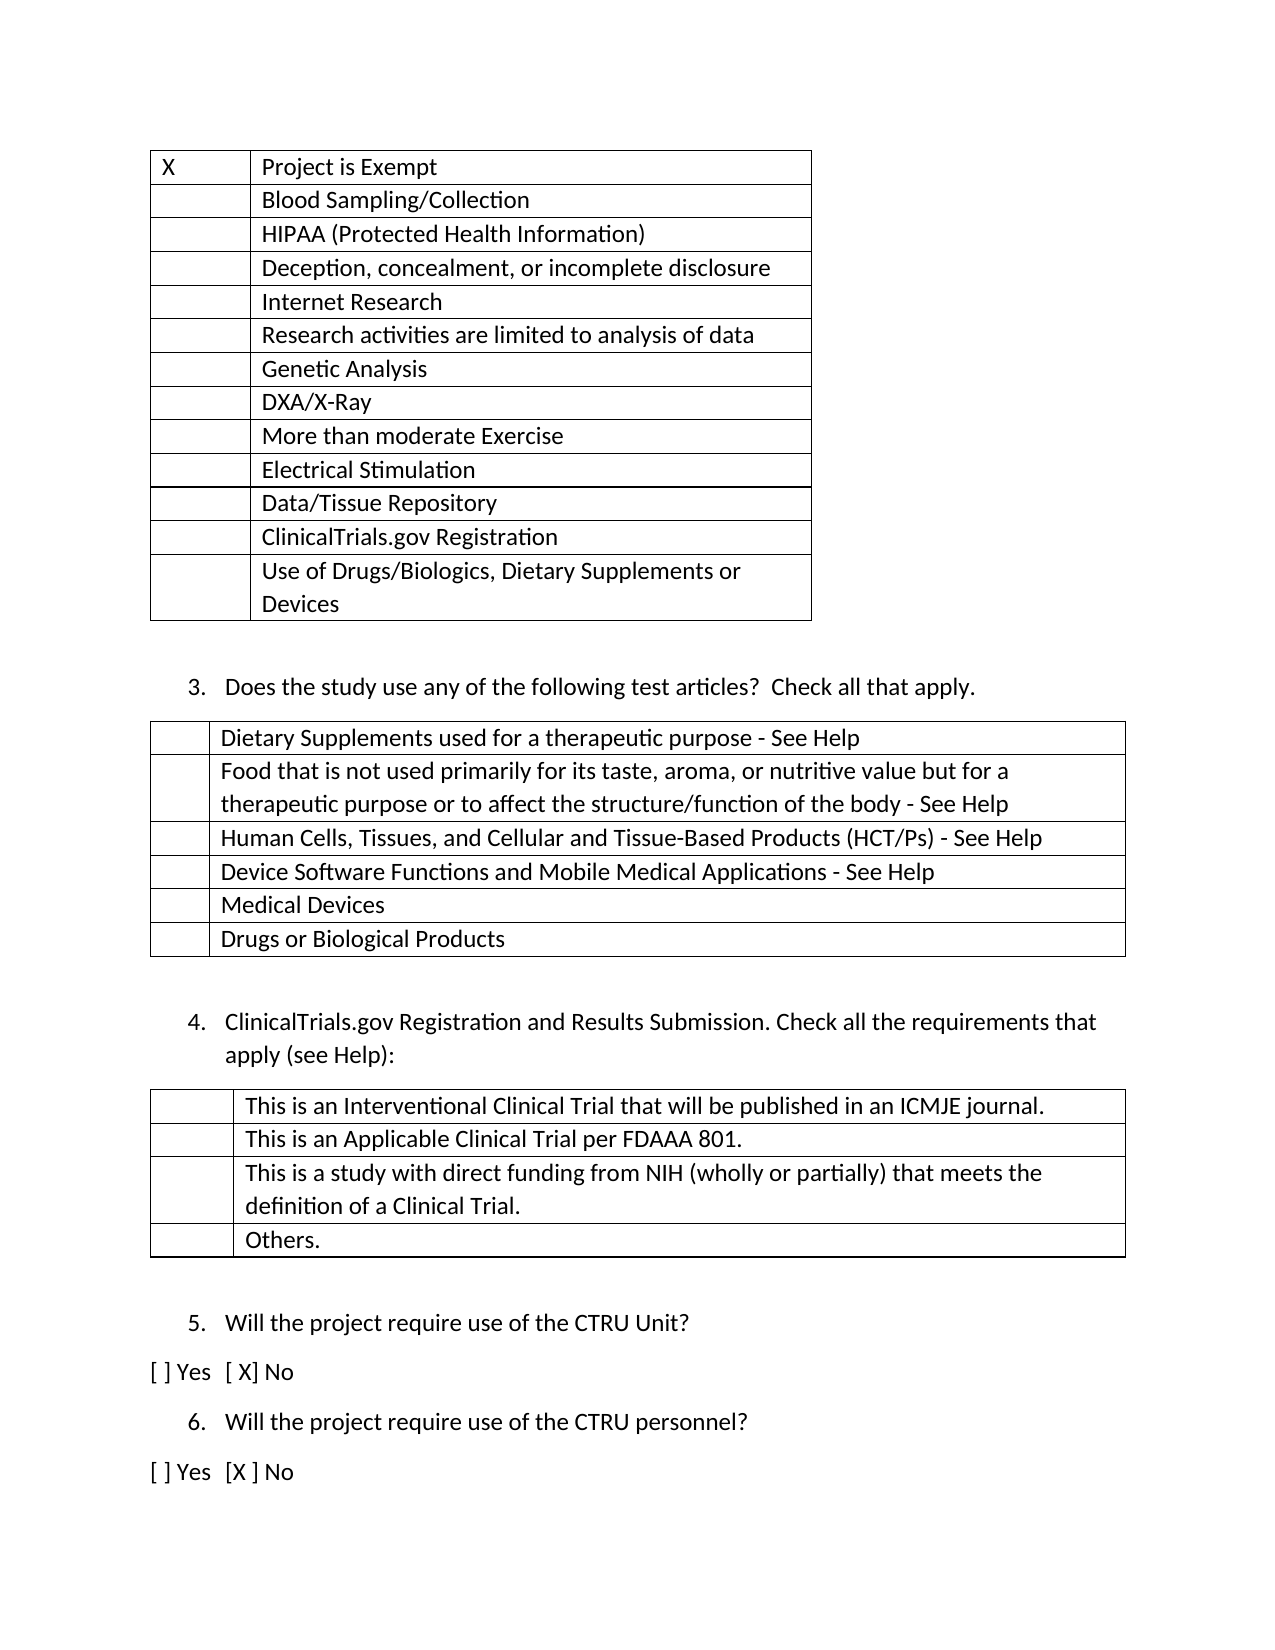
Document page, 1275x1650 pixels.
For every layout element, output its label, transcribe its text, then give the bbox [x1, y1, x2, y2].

table_cell [151, 822, 209, 854]
table_cell [151, 1124, 233, 1156]
table_cell [151, 387, 250, 419]
table_cell [151, 856, 209, 888]
table_cell [151, 185, 250, 217]
table_cell [151, 420, 250, 453]
table_cell [151, 218, 250, 251]
table_cell [151, 923, 209, 956]
table_header X [151, 151, 250, 184]
table_cell [151, 755, 209, 821]
table_cell Medical Devices [210, 889, 1125, 922]
table_cell Internet Research [251, 286, 811, 318]
list Does the study use any of the following test articles? Check all that apply. [187, 671, 1125, 701]
table_cell Research activities are limited to analysis of data [251, 319, 811, 352]
table_cell HIPAA (Protected Health Information) [251, 218, 811, 251]
table_cell Electrical Stimulation [251, 454, 811, 486]
table_header [151, 722, 209, 754]
table_cell This is an Applicable Clinical Trial per FDAAA 801. [234, 1124, 1125, 1156]
list Will the project require use of the CTRU Unit? [187, 1307, 1125, 1337]
table_cell DXA/X-Ray [251, 387, 811, 419]
table_header [151, 1090, 233, 1122]
text [ ] Yes [X ] No [150, 1456, 1125, 1486]
table_cell ClinicalTrials.gov Registration [251, 521, 811, 554]
table_cell Genetic Analysis [251, 353, 811, 386]
table_cell [151, 521, 250, 554]
table_cell [151, 454, 250, 486]
table_cell [151, 252, 250, 284]
table_cell Human Cells, Tissues, and Cellular and Tissue-Based Products (HCT/Ps) - See Help [210, 822, 1125, 854]
table_cell This is a study with direct funding from NIH (wholly or partially) that meets the definition of a Clinical Trial. [234, 1157, 1125, 1223]
table_cell Data/Tissue Repository [251, 488, 811, 520]
table_cell Deception, concealment, or incomplete disclosure [251, 252, 811, 284]
table_cell Drugs or Biological Products [210, 923, 1125, 956]
table_cell Others. [234, 1224, 1125, 1256]
table_cell More than moderate Exercise [251, 420, 811, 453]
table_cell Blood Sampling/Collection [251, 185, 811, 217]
table_header Project is Exempt [251, 151, 811, 184]
table_cell [151, 555, 250, 620]
text [ ] Yes [ X] No [150, 1357, 1125, 1387]
table_cell [151, 286, 250, 318]
table_cell Device Software Functions and Mobile Medical Applications - See Help [210, 856, 1125, 888]
table_cell [151, 1157, 233, 1223]
table_header This is an Interventional Clinical Trial that will be published in an ICMJE journal. [234, 1090, 1125, 1122]
table_cell [151, 889, 209, 922]
table_cell [151, 488, 250, 520]
table_cell [151, 1224, 233, 1256]
table_cell [151, 353, 250, 386]
table_cell Food that is not used primarily for its taste, aroma, or nutritive value but for a therapeutic purpose or to affect the structure/function of the body - See Help [210, 755, 1125, 821]
table_cell Use of Drugs/Biologics, Dietary Supplements or Devices [251, 555, 811, 620]
list Will the project require use of the CTRU personnel? [187, 1406, 1125, 1437]
list ClinicalTrials.gov Registration and Results Submission. Check all the requirements that apply (see Help): [187, 1006, 1125, 1069]
table_cell [151, 319, 250, 352]
table_header Dietary Supplements used for a therapeutic purpose - See Help [210, 722, 1125, 754]
